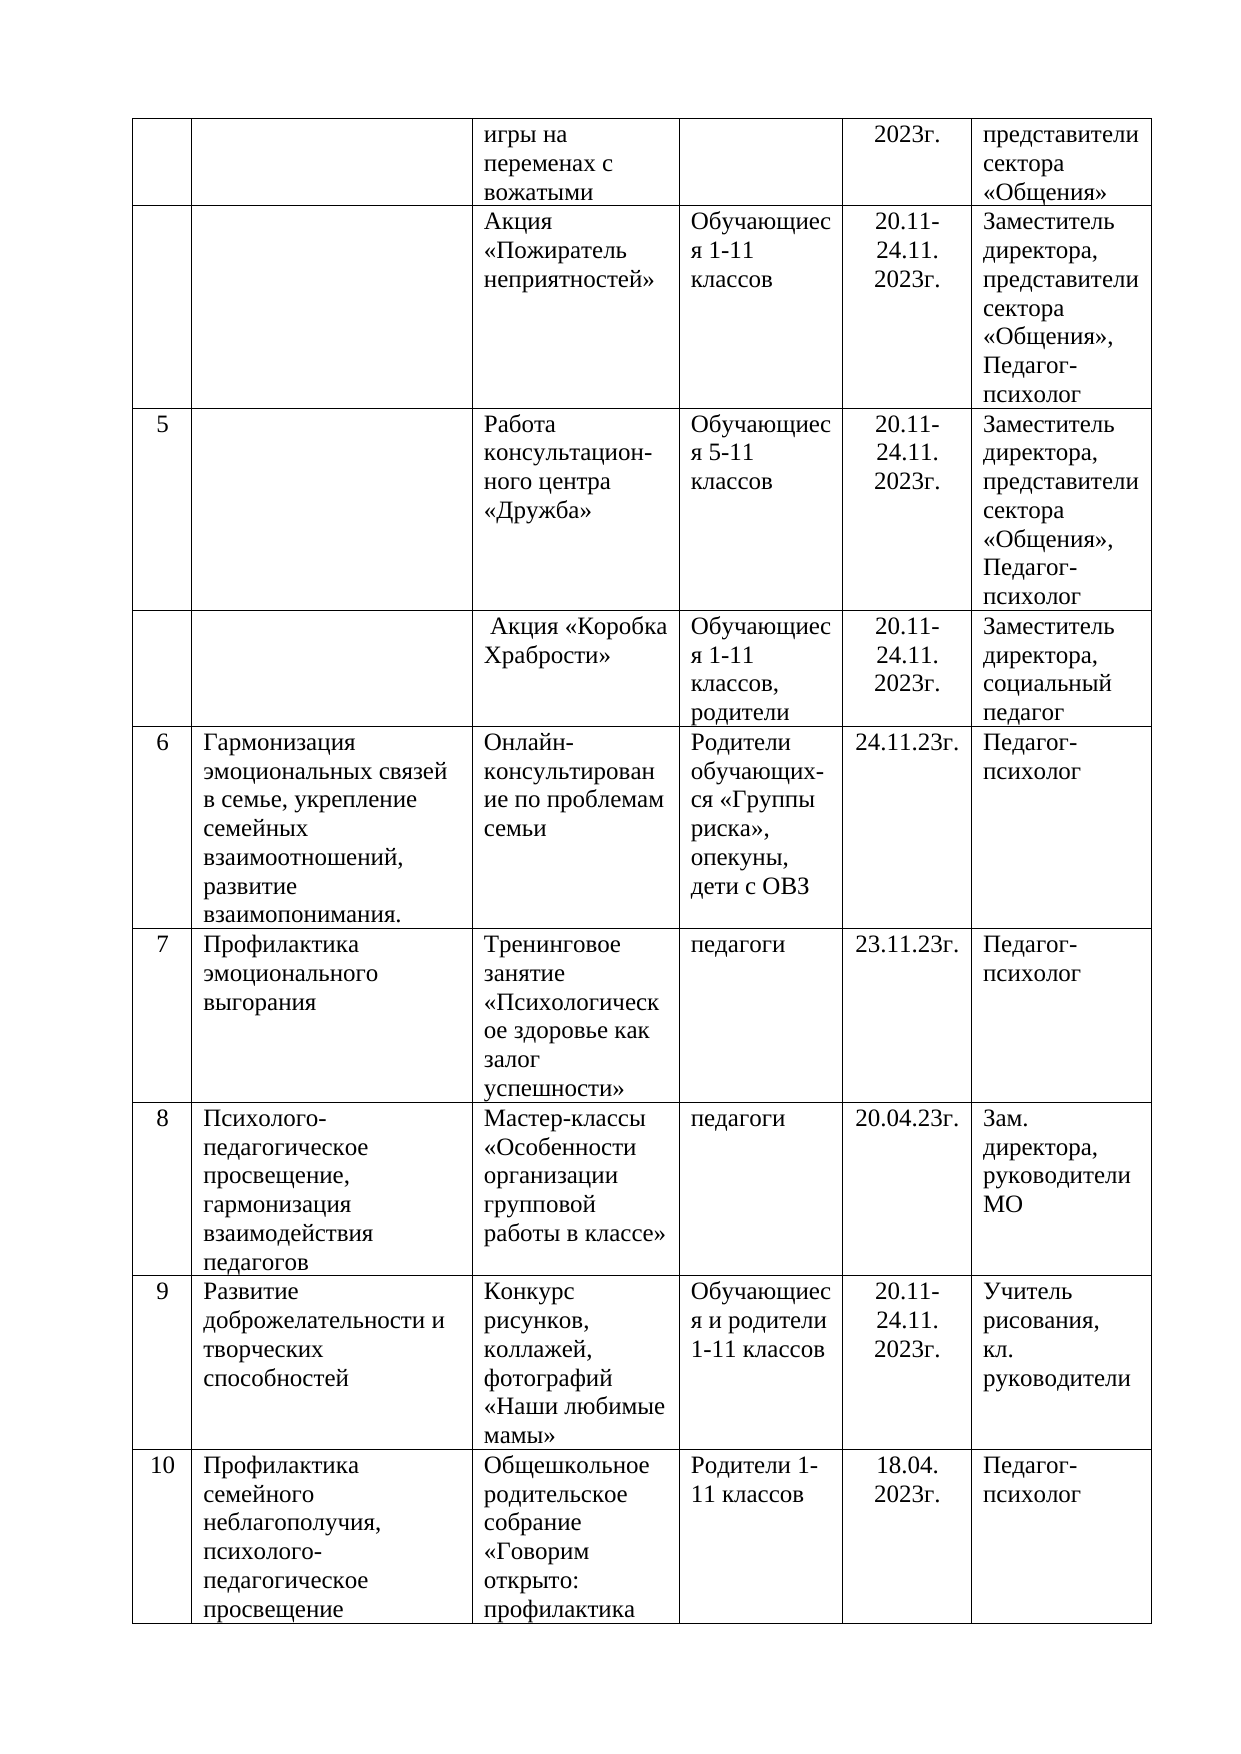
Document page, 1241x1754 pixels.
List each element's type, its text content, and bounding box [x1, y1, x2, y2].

table_cell 6 [133, 727, 191, 928]
table_cell Психолого-педагогическое просвещение, гармонизация взаимодействия педагогов [192, 1103, 472, 1275]
table_cell Онлайн-консультирование по проблемам семьи [473, 727, 679, 928]
table_cell Заместитель директора, представители сектора «Общения», Педагог-психолог [972, 409, 1151, 610]
table_cell Акция «Пожиратель неприятностей» [473, 206, 679, 408]
table_cell 20.11-24.11. 2023г. [843, 206, 971, 408]
table_cell 20.11-24.11. 2023г. [843, 611, 971, 726]
table_cell Работа консультацион-ного центра «Дружба» [473, 409, 679, 610]
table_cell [680, 119, 842, 205]
table_cell Заместитель директора, представители сектора «Общения», Педагог-психолог [972, 206, 1151, 408]
table_cell Педагог-психолог [972, 727, 1151, 928]
table_cell [192, 206, 472, 408]
table_cell Конкурс рисунков, коллажей, фотографий «Наши любимые мамы» [473, 1276, 679, 1449]
table_cell 18.04. 2023г. [843, 1450, 971, 1622]
table_cell Учитель рисования, кл. руководители [972, 1276, 1151, 1449]
table_cell педагоги [680, 1103, 842, 1275]
table_cell [133, 206, 191, 408]
table_cell 10 [133, 1450, 191, 1622]
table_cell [192, 1450, 472, 1622]
table_cell Педагог-психолог [972, 1450, 1151, 1622]
table_cell Родители обучающих-ся «Группы риска», опекуны, дети с ОВЗ [680, 727, 842, 928]
table_cell [192, 409, 472, 610]
table_cell 7 [133, 929, 191, 1102]
table_cell Гармонизация эмоциональных связей в семье, укрепление семейных взаимоотношений, развитие взаимопонимания. [192, 727, 472, 928]
table_cell 20.11-24.11. 2023г. [843, 1276, 971, 1449]
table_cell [473, 119, 679, 205]
table_cell Развитие доброжелательности и творческих способностей [192, 1276, 472, 1449]
table_cell Обучающиеся 5-11 классов [680, 409, 842, 610]
table_cell Обучающиеся 1-11 классов [680, 206, 842, 408]
table_cell 24.11.23г. [843, 727, 971, 928]
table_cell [680, 1450, 842, 1622]
table_cell [133, 611, 191, 726]
table_cell Обучающиеся и родители 1-11 классов [680, 1276, 842, 1449]
table_cell [133, 119, 191, 205]
table_cell Зам. директора, руководители МО [972, 1103, 1151, 1275]
table_cell 20.04.23г. [843, 1103, 971, 1275]
table_cell [192, 611, 472, 726]
table_cell Тренинговое занятие «Психологическое здоровье как залог успешности» [473, 929, 679, 1102]
table_cell Заместитель директора, социальный педагог [972, 611, 1151, 726]
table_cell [972, 119, 1151, 205]
table_cell 23.11.23г. [843, 929, 971, 1102]
table_cell Профилактика эмоционального выгорания [192, 929, 472, 1102]
table_cell 9 [133, 1276, 191, 1449]
table_cell [192, 119, 472, 205]
table_cell 20.11-24.11. 2023г. [843, 409, 971, 610]
table_cell Мастер-классы «Особенности организации групповой работы в классе» [473, 1103, 679, 1275]
table_cell педагоги [680, 929, 842, 1102]
table_cell Обучающиеся 1-11 классов, родители [680, 611, 842, 726]
table_cell Акция «Коробка Храбрости» [473, 611, 679, 726]
table_cell 20.11-24.11. 2023г. [843, 119, 971, 205]
table_cell Педагог-психолог [972, 929, 1151, 1102]
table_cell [473, 1450, 679, 1622]
table_cell 8 [133, 1103, 191, 1275]
table_cell 5 [133, 409, 191, 610]
